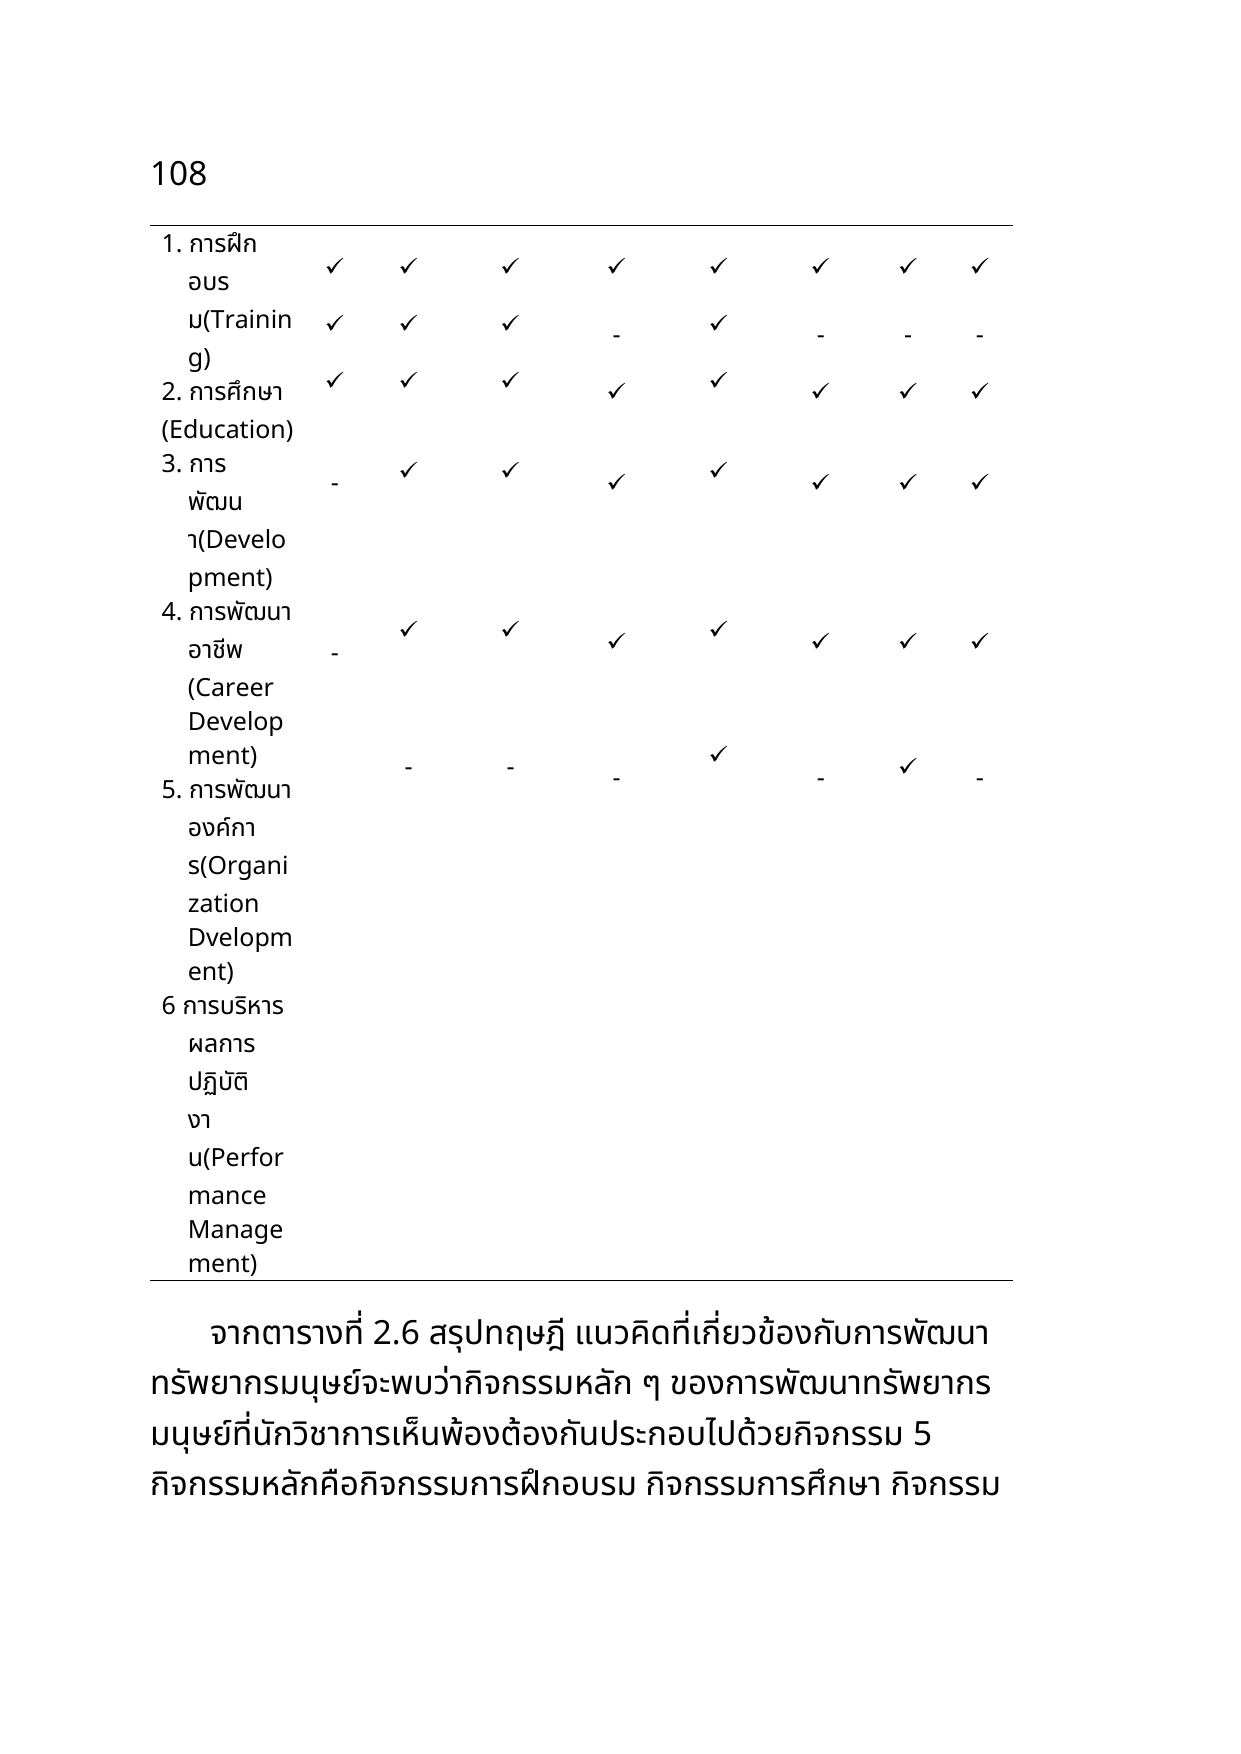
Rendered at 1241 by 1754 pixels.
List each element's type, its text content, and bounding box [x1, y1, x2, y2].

table_cell - [453, 226, 568, 1280]
table_cell - [869, 226, 947, 1280]
table_cell - - [947, 226, 1012, 1280]
table_cell 1. การฝึกอบรม(Training) 2. การศึกษา (Education) 3. การพัฒนา(Development) 4. การพัฒนาอาชีพ (Career Development) 5. การพัฒนาองค์การ(Organization Dvelopment) 6 การบริหารผลการปฏิบัติงาน(Performance Management) [150, 226, 305, 1280]
table_cell - - [568, 226, 665, 1280]
table_cell - - [305, 226, 364, 1280]
table_cell - [364, 226, 453, 1280]
table_cell [665, 226, 772, 1280]
table_cell - - [772, 226, 869, 1280]
